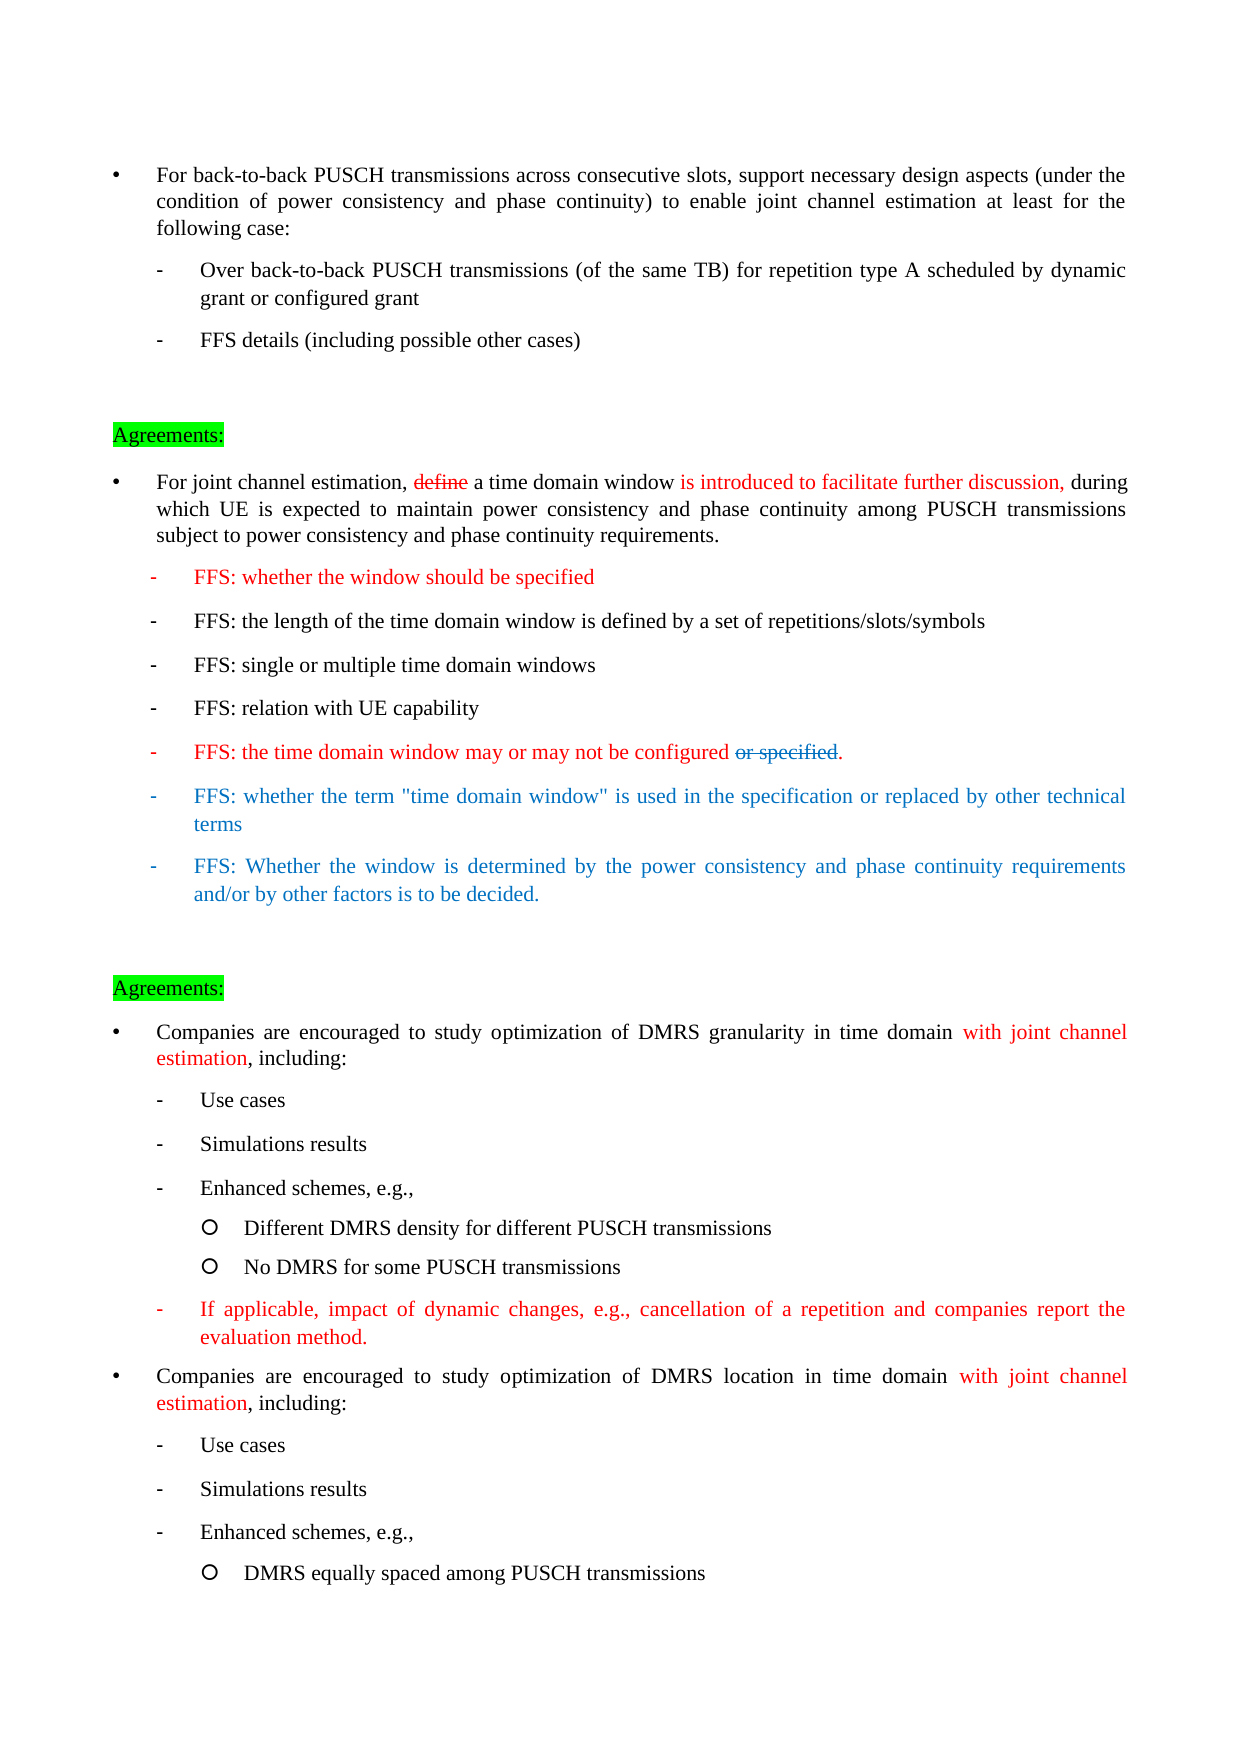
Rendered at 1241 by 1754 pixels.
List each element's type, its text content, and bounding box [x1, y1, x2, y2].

list DMRS equally spaced among PUSCH transmissions [200, 1560, 1128, 1585]
list Simulations results [156, 1472, 1128, 1502]
list FFS: the length of the time domain window is defined by a set of repetitions/slots/symbols [150, 605, 1128, 634]
list FFS: single or multiple time domain windows [150, 648, 1128, 678]
list For joint channel estimation, define a time domain window is introduced to facilitate further discussion, during which UE is expected to maintain power consistency and phase continuity among PUSCH transmissions subject to power consistency and phase continuity requirements. [112, 469, 1128, 547]
list Enhanced schemes, e.g., [156, 1516, 1128, 1546]
list Use cases [156, 1084, 1128, 1114]
list Use cases [156, 1429, 1128, 1458]
list Companies are encouraged to study optimization of DMRS location in time domain with joint channel estimation, including: [112, 1363, 1128, 1415]
list Different DMRS density for different PUSCH transmissions [200, 1215, 1128, 1241]
list FFS: Whether the window is determined by the power consistency and phase continuity requirements and/or by other factors is to be decided. [150, 850, 1128, 907]
list FFS: the time domain window may or may not be configured or specified. [150, 736, 1128, 766]
text Agreements: [112, 418, 1128, 451]
list FFS: relation with UE capability [150, 692, 1128, 722]
list FFS: whether the window should be specified [150, 561, 1128, 591]
list No DMRS for some PUSCH transmissions [200, 1254, 1128, 1279]
list FFS details (including possible other cases) [156, 324, 1128, 354]
list Simulations results [156, 1128, 1128, 1158]
list FFS: whether the term "time domain window" is used in the specification or replaced by other technical terms [150, 780, 1128, 836]
text Agreements: [112, 972, 1128, 1004]
list Companies are encouraged to study optimization of DMRS granularity in time domain with joint channel estimation, including: [112, 1019, 1128, 1070]
list For back-to-back PUSCH transmissions across consecutive slots, support necessary design aspects (under the condition of power consistency and phase continuity) to enable joint channel estimation at least for the following case: [112, 162, 1128, 240]
list If applicable, impact of dynamic changes, e.g., cancellation of a repetition and companies report the evaluation method. [156, 1293, 1128, 1349]
list Over back-to-back PUSCH transmissions (of the same TB) for repetition type A scheduled by dynamic grant or configured grant [156, 254, 1128, 310]
list Enhanced schemes, e.g., [156, 1172, 1128, 1201]
